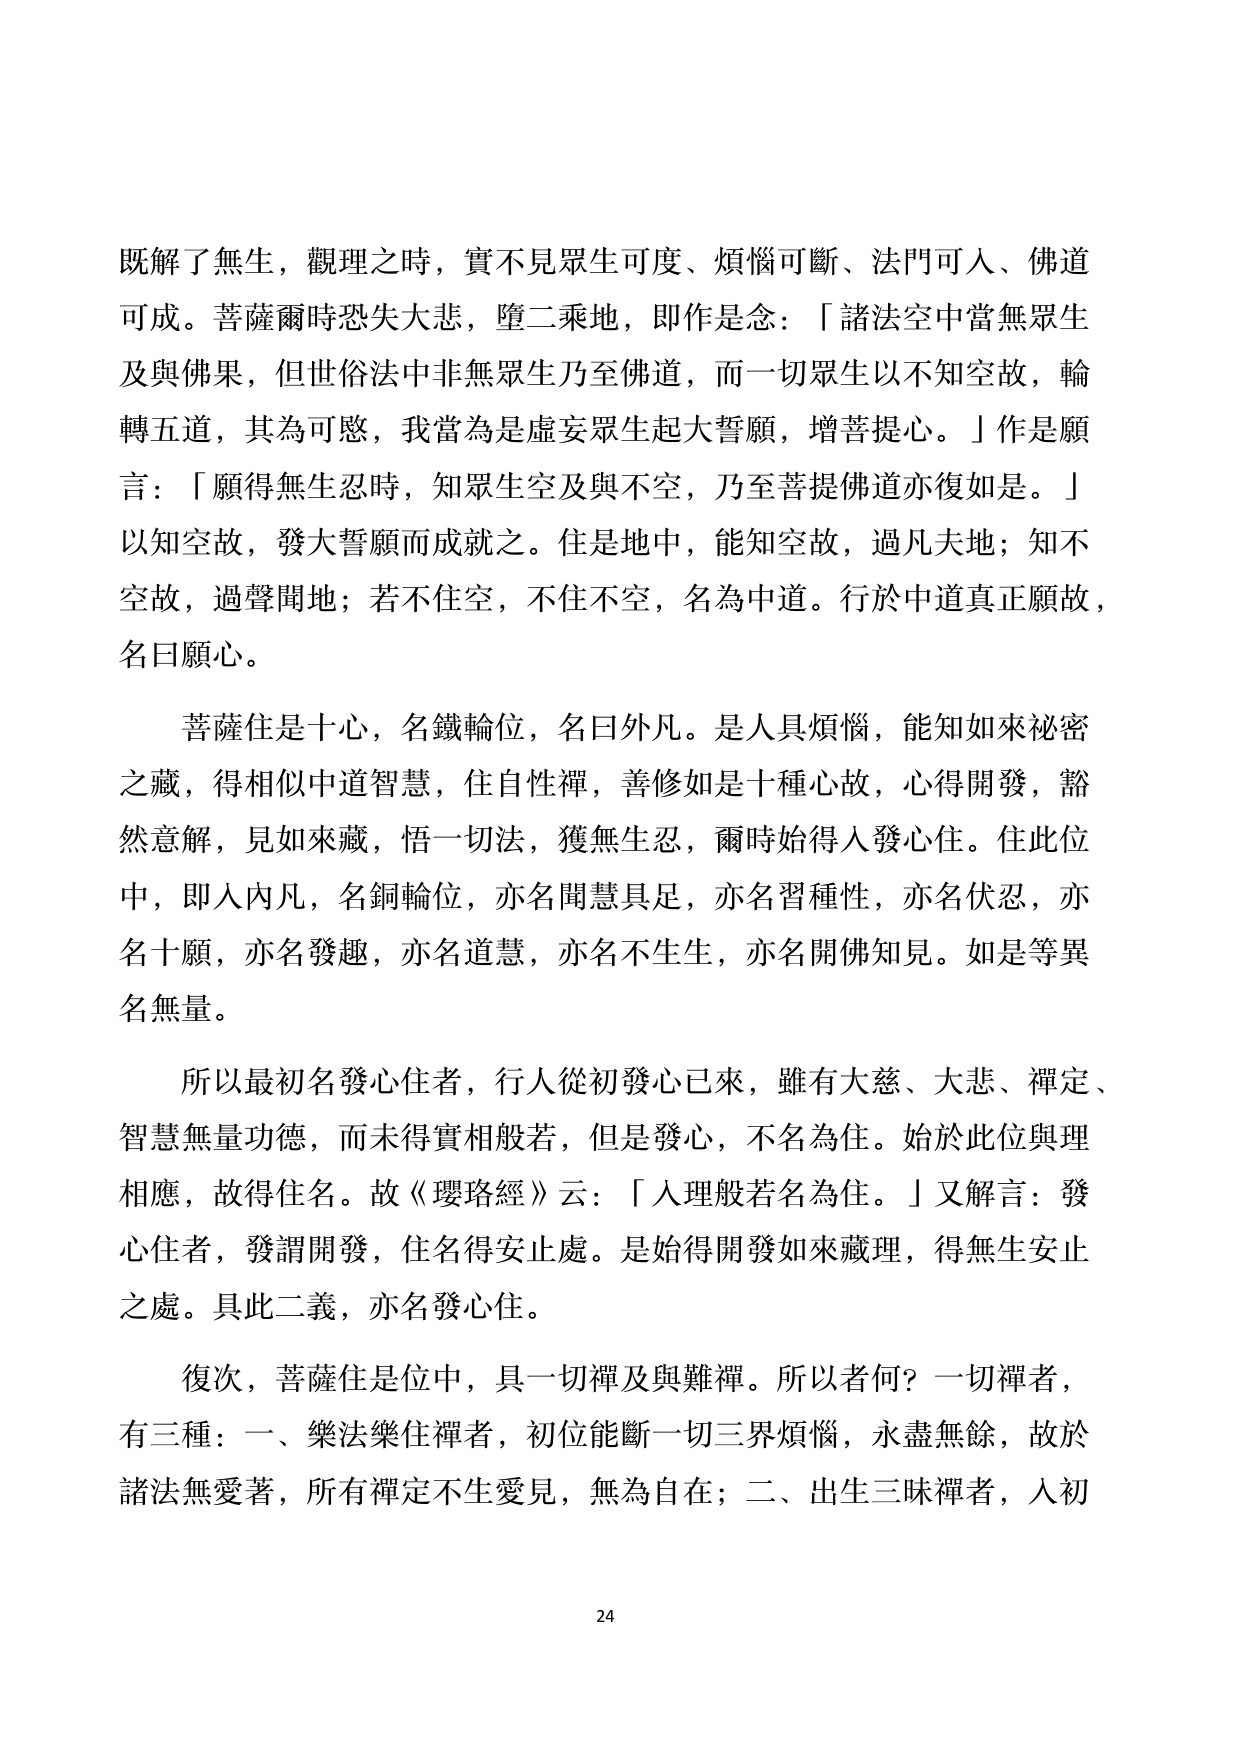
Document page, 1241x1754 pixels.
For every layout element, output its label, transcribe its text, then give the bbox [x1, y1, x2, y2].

text 菩薩住是十心，名鐵輪位，名曰外凡。是人具煩惱，能知如來祕密之藏，得相似中道智慧，住自性禪，善修如是十種心故，心得開發，豁然意解，見如來藏，悟一切法，獲無生忍，爾時始得入發心住。住此位中，即入內凡，名銅輪位，亦名聞慧具足，亦名習種性，亦名伏忍，亦名十願，亦名發趣，亦名道慧，亦名不生生，亦名開佛知見。如是等異名無量。 [118, 693, 1092, 1031]
text 所以最初名發心住者，行人從初發心已來，雖有大慈、大悲、禪定、智慧無量功德，而未得實相般若，但是發心，不名為住。始於此位與理相應，故得住名。故《瓔珞經》云：「入理般若名為住。」又解言：發心住者，發謂開發，住名得安止處。是始得開發如來藏理，得無生安止之處。具此二義，亦名發心住。 [118, 1047, 1092, 1328]
